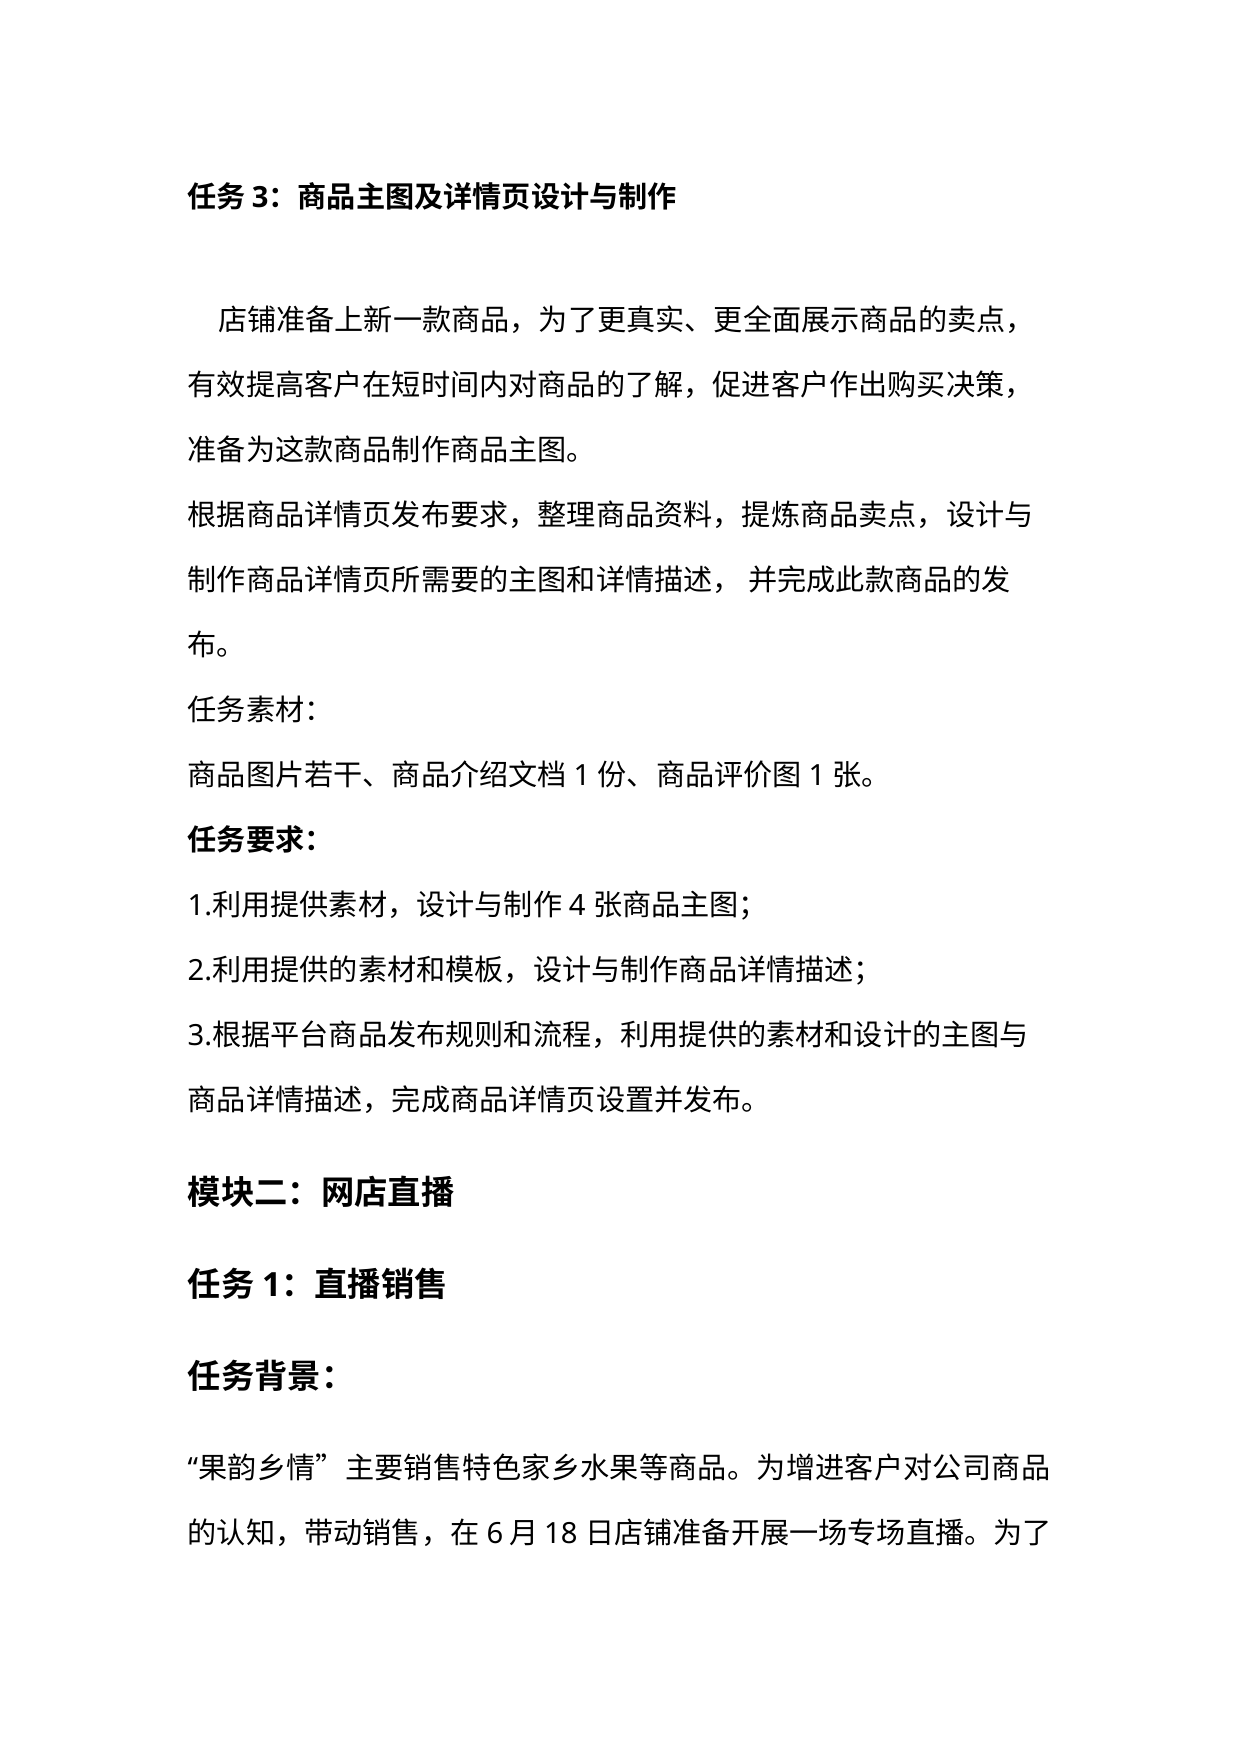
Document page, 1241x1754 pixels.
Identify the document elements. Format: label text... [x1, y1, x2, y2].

text 任务要求： [187, 805, 1053, 870]
text 3.根据平台商品发布规则和流程，利用提供的素材和设计的主图与商品详情描述，完成商品详情页设置并发布。 [187, 1000, 1053, 1130]
subtitle 任务3：商品主图及详情页设计与制作 [187, 162, 1053, 227]
text 任务素材： [187, 675, 1053, 740]
subtitle 模块二：网店直播 [187, 1157, 1053, 1222]
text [187, 1433, 1053, 1563]
text 2.利用提供的素材和模板，设计与制作商品详情描述； [187, 935, 1053, 1000]
subtitle 任务背景： [187, 1341, 1053, 1406]
text 店铺准备上新一款商品，为了更真实、更全面展示商品的卖点，有效提高客户在短时间内对商品的了解，促进客户作出购买决策，准备为这款商品制作商品主图。 [187, 285, 1053, 480]
text 商品图片若干、商品介绍文档 1 份、商品评价图 1 张。 [187, 740, 1053, 805]
text 1.利用提供素材，设计与制作 4 张商品主图； [187, 870, 1053, 935]
text 根据商品详情页发布要求，整理商品资料，提炼商品卖点，设计与制作商品详情页所需要的主图和详情描述， 并完成此款商品的发布。 [187, 480, 1053, 675]
subtitle 任务 1：直播销售 [187, 1249, 1053, 1314]
